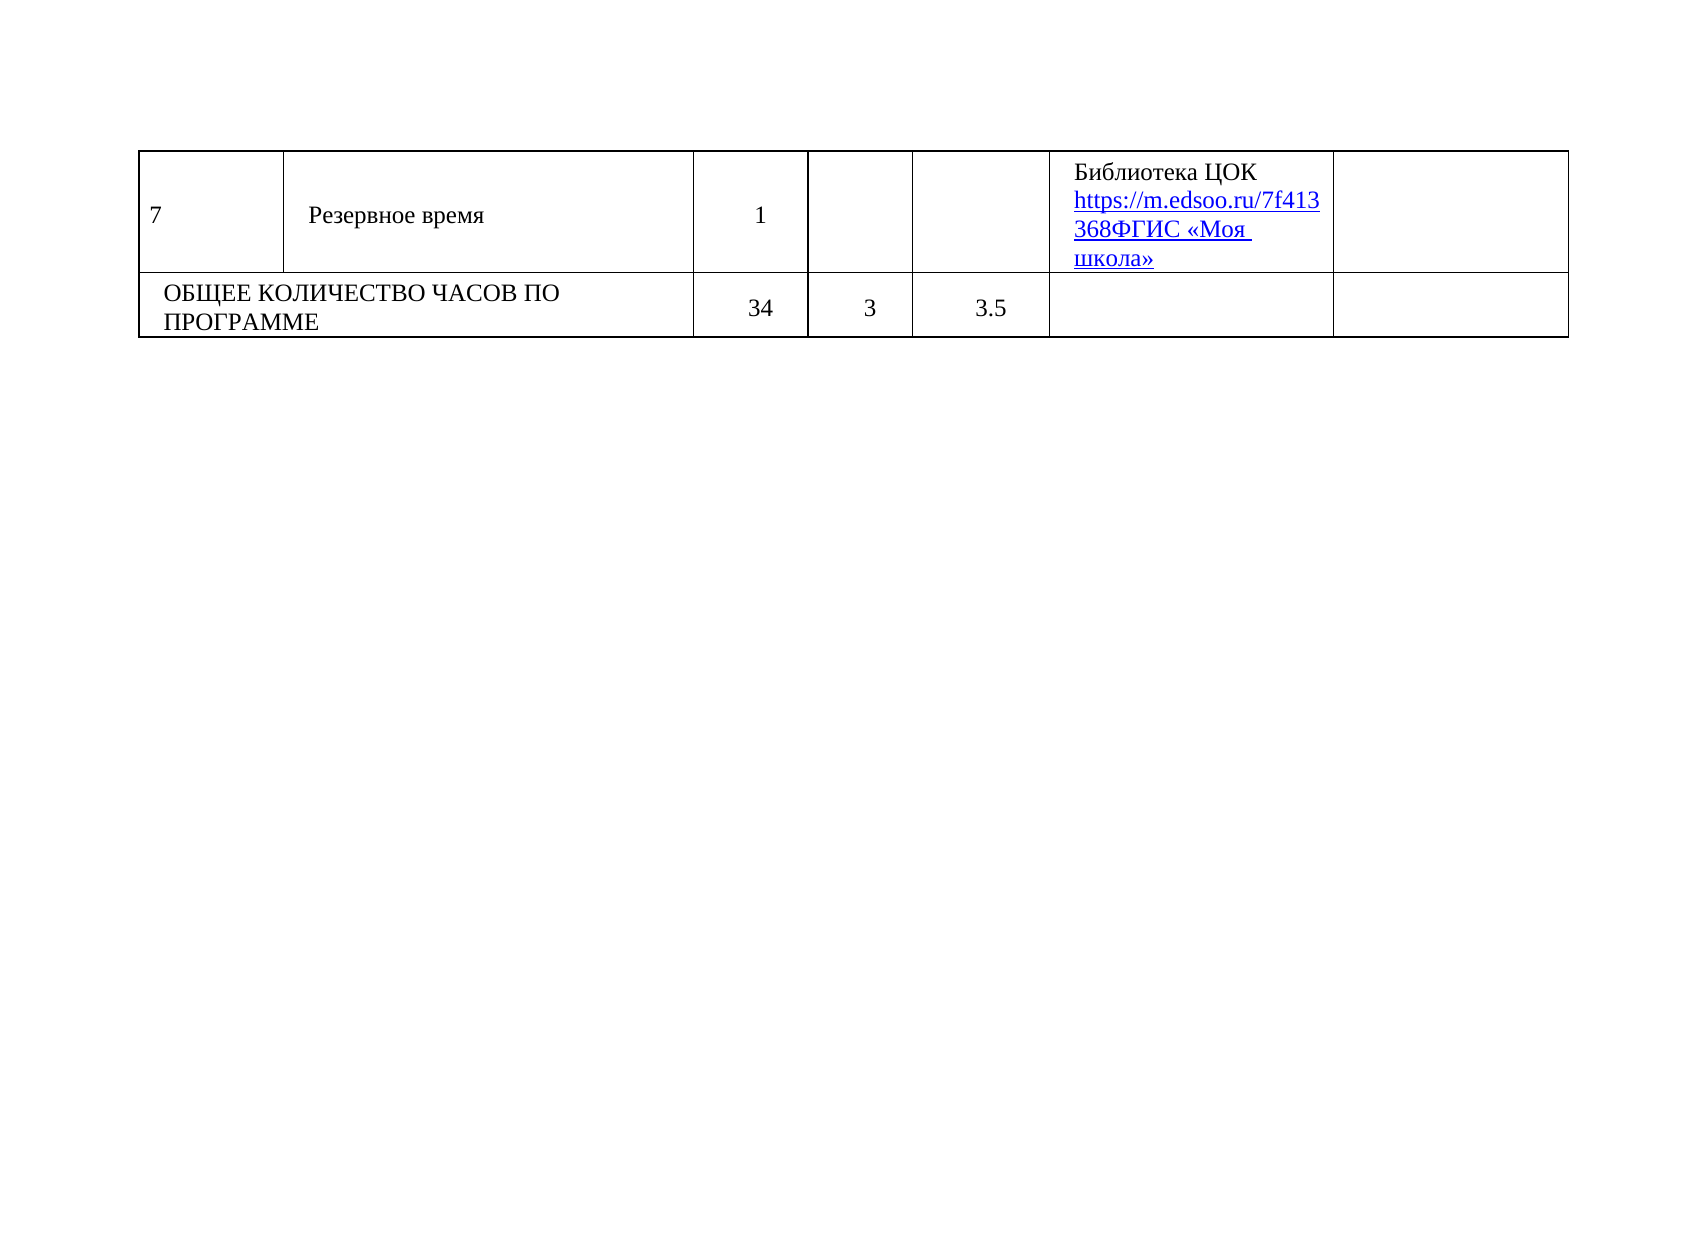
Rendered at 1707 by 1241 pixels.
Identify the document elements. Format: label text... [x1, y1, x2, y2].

table_cell 1 [694, 152, 807, 272]
table_cell [809, 152, 912, 272]
table_cell 3 [809, 273, 912, 336]
table_cell 34 [694, 273, 807, 336]
table_cell [1050, 273, 1333, 336]
table_cell 7 [140, 152, 283, 272]
table_cell 3.5 [913, 273, 1049, 336]
table_cell [1334, 152, 1568, 272]
table_cell Резервное время [284, 152, 693, 272]
table_cell [1334, 273, 1568, 336]
table_cell ОБЩЕЕ КОЛИЧЕСТВО ЧАСОВ ПО ПРОГРАММЕ [140, 273, 693, 336]
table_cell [1050, 152, 1333, 272]
table_cell [913, 152, 1049, 272]
